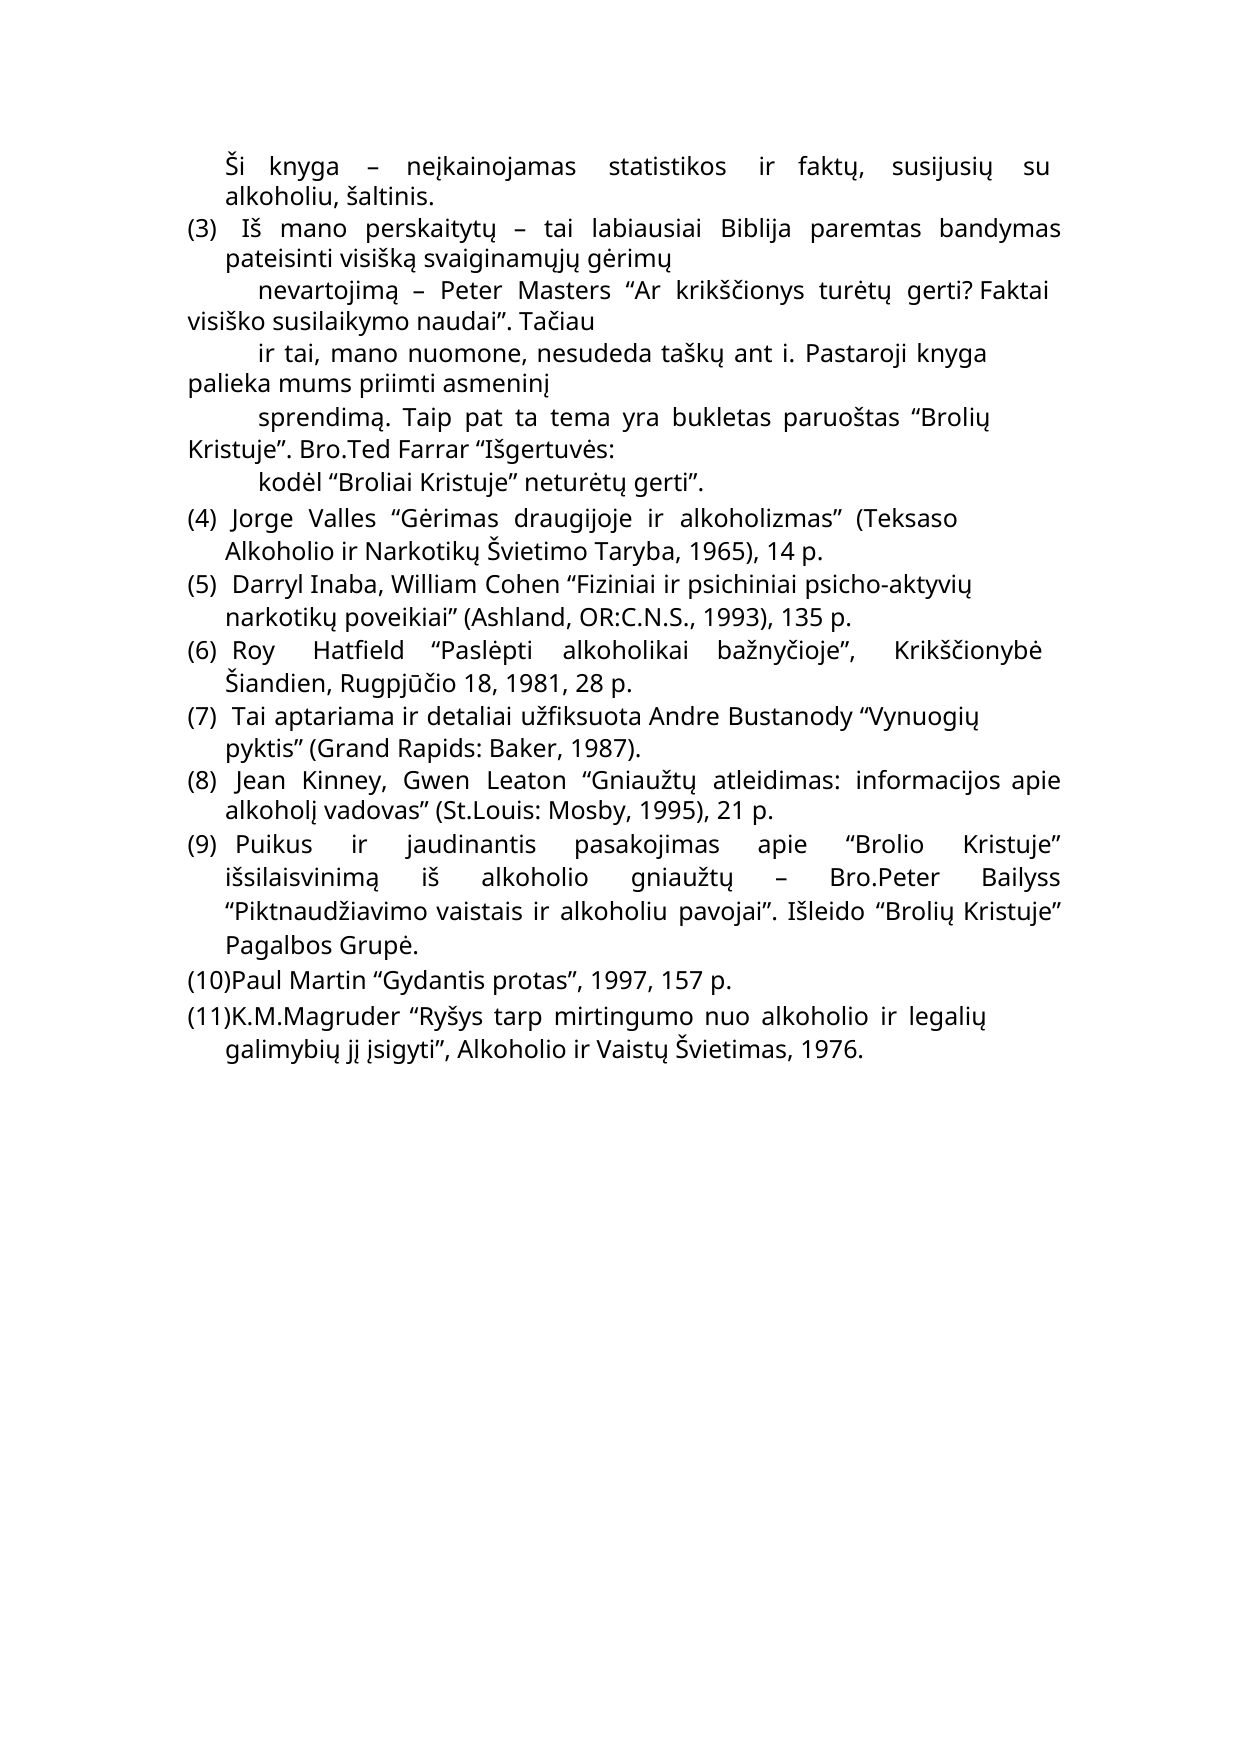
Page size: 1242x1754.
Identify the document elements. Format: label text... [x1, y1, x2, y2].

text pyktis” (Grand Rapids: Baker, 1987). [225, 732, 1069, 763]
text kodėl “Broliai Kristuje” neturėtų gerti”. [258, 465, 1069, 499]
text (10)Paul Martin “Gydantis protas”, 1997, 157 p. [187, 963, 1069, 997]
text (5) Darryl Inaba, William Cohen “Fiziniai ir psichiniai psicho-aktyvių [187, 566, 1069, 601]
text (9) Puikus ir jaudinantis pasakojimas apie “Brolio Kristuje” išsilaisvinimą iš alkoholio gniaužtų – Bro.Peter Bailyss “Piktnaudžiavimo vaistais ir alkoholiu pavojai”. Išleido “Brolių Kristuje” Pagalbos Grupė. [187, 827, 1061, 961]
text Alkoholio ir Narkotikų Švietimo Taryba, 1965), 14 p. [225, 535, 1069, 565]
text (7) Tai aptariama ir detaliai užfiksuota Andre Bustanody “Vynuogių [187, 698, 1069, 732]
text Šiandien, Rugpjūčio 18, 1981, 28 p. [225, 666, 1069, 697]
text (4) Jorge Valles “Gėrimas draugijoje ir alkoholizmas” (Teksaso [187, 501, 1069, 535]
text (8) Jean Kinney, Gwen Leaton “Gniaužtų atleidimas: informacijos apie alkoholį vadovas” (St.Louis: Mosby, 1995), 21 p. [187, 765, 1061, 826]
text narkotikų poveikiai” (Ashland, OR:C.N.S., 1993), 135 p. [225, 601, 1069, 631]
text nevartojimą – Peter Masters “Ar krikščionys turėtų gerti? Faktai visiško susilaikymo naudai”. Tačiau [187, 276, 1061, 336]
text (3) Iš mano perskaitytų – tai labiausiai Biblija paremtas bandymas pateisinti visišką svaiginamųjų gėrimų [187, 213, 1061, 274]
text (11)K.M.Magruder “Ryšys tarp mirtingumo nuo alkoholio ir legalių [187, 999, 1069, 1033]
text Ši knyga – neįkainojamas statistikos ir faktų, susijusių su alkoholiu, šaltinis. [225, 151, 1061, 211]
text sprendimą. Taip pat ta tema yra bukletas paruoštas “Brolių [258, 399, 1069, 433]
text ir tai, mano nuomone, nesudeda taškų ant i. Pastaroji knyga palieka mums priimti asmeninį [187, 338, 1061, 398]
text (6) Roy Hatfield “Paslėpti alkoholikai bažnyčioje”, Krikščionybė [187, 632, 1069, 666]
text galimybių jį įsigyti”, Alkoholio ir Vaistų Švietimas, 1976. [225, 1033, 1069, 1063]
text Kristuje”. Bro.Ted Farrar “Išgertuvės: [187, 433, 1069, 463]
